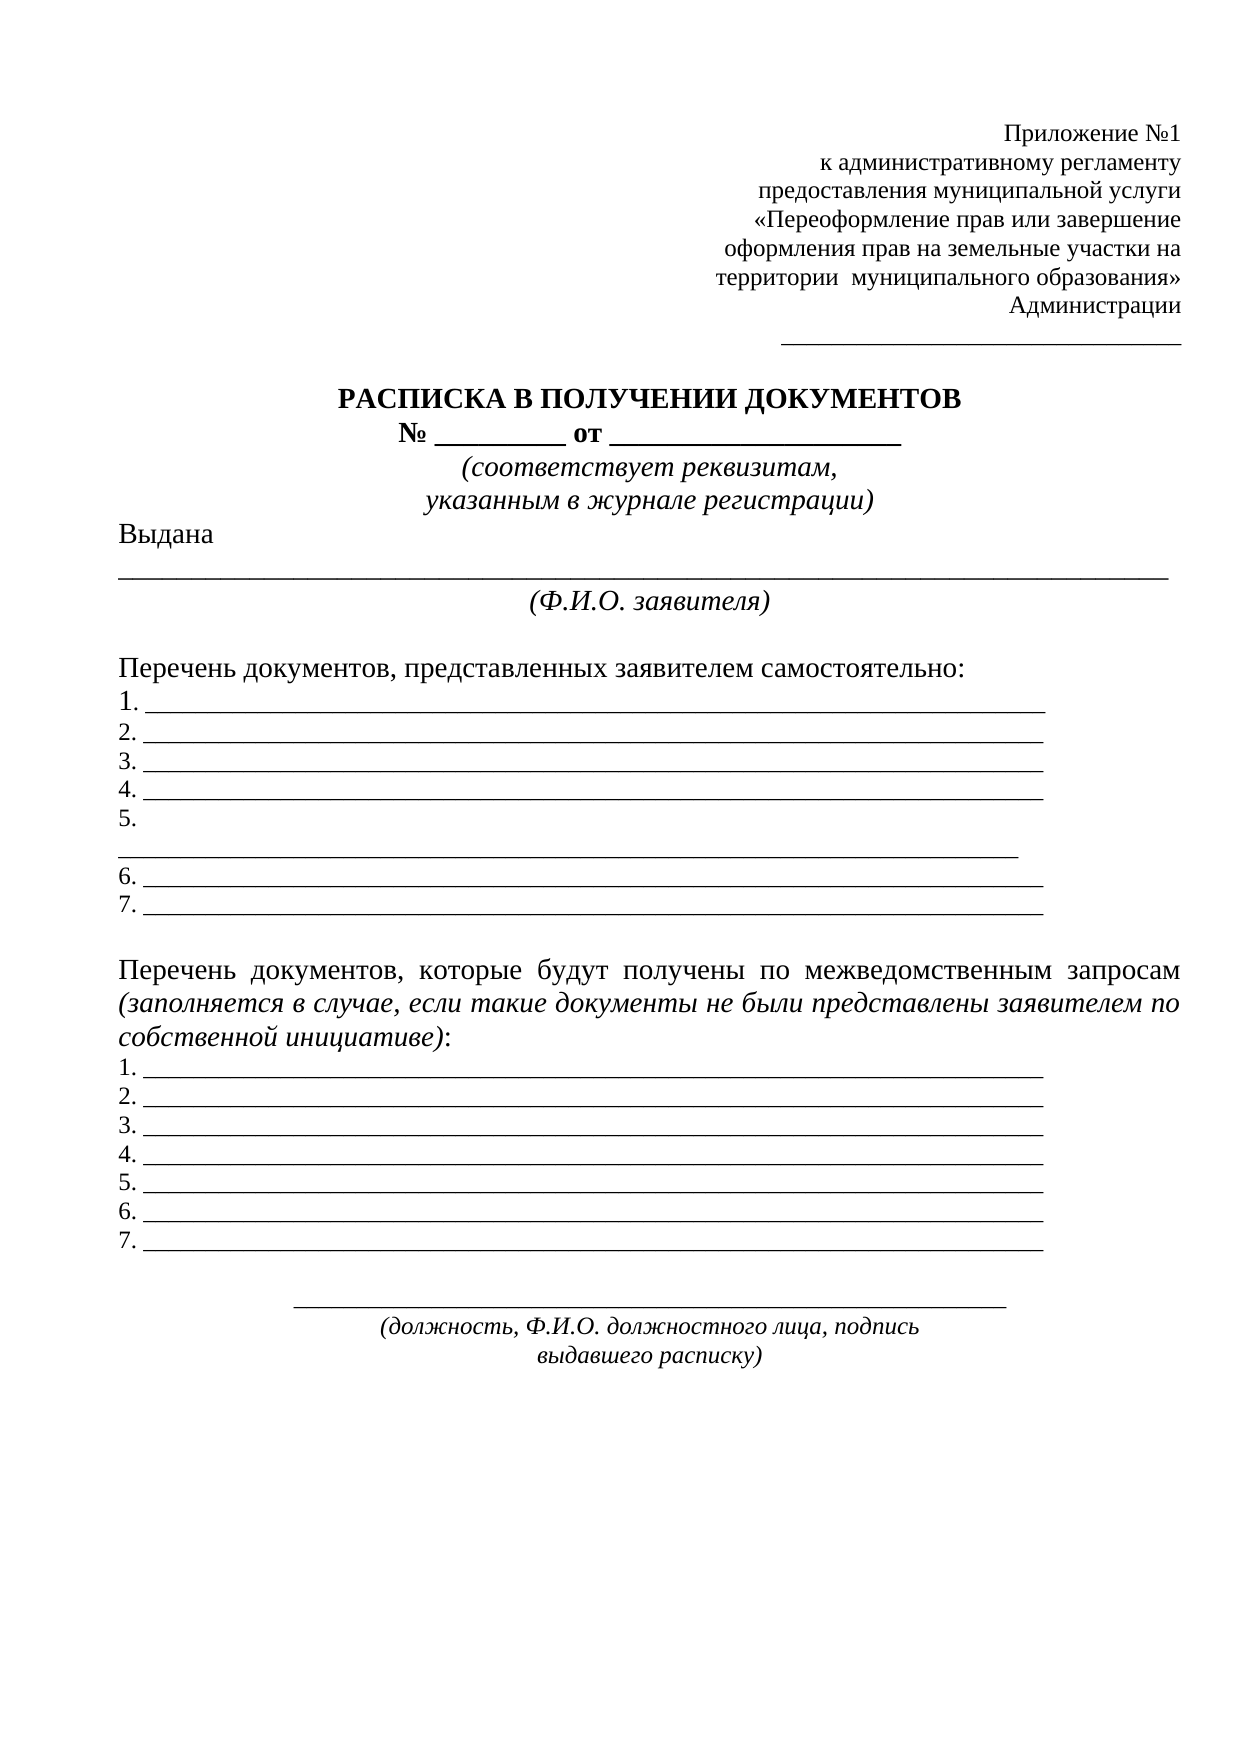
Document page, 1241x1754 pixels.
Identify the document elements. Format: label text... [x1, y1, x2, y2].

text 7. ________________________________________________________________________ [118, 1225, 1181, 1254]
text 6. ________________________________________________________________________ [118, 1196, 1181, 1225]
text Перечень документов, которые будут получены по межведомственным запросам (заполняется в случае, если такие документы не были представлены заявителем по собственной инициативе): [118, 952, 1181, 1052]
text 3. ________________________________________________________________________ [118, 1110, 1181, 1139]
text 5. ________________________________________________________________________ [118, 1167, 1181, 1196]
text _________________________________________________________ [118, 1282, 1181, 1311]
text 5. [118, 803, 1181, 832]
text ________________________________________________________________________ [118, 549, 1181, 583]
text 3. ________________________________________________________________________ [118, 746, 1181, 774]
text 7. ________________________________________________________________________ [118, 889, 1181, 918]
text (Ф.И.О. заявителя) [118, 583, 1181, 616]
text Выдана [118, 516, 1181, 549]
text № _________ от ____________________ [118, 415, 1181, 449]
text РАСПИСКА В ПОЛУЧЕНИИ ДОКУМЕНТОВ [118, 382, 1181, 415]
text 6. ________________________________________________________________________ [118, 861, 1181, 889]
text 4. ________________________________________________________________________ [118, 774, 1181, 803]
text 4. ________________________________________________________________________ [118, 1139, 1181, 1167]
text 2. ________________________________________________________________________ [118, 1081, 1181, 1110]
text Приложение №1 [118, 118, 1181, 147]
text 1. ________________________________________________________________________ [118, 683, 1181, 717]
text 2. ________________________________________________________________________ [118, 717, 1181, 746]
text Перечень документов, представленных заявителем самостоятельно: [118, 650, 1181, 683]
text (соответствует реквизитам, [118, 449, 1181, 482]
text указанным в журнале регистрации) [118, 482, 1181, 516]
text ________________________________________________________________________ [118, 832, 1181, 861]
text выдавшего расписку) [118, 1340, 1181, 1369]
text (должность, Ф.И.О. должностного лица, подпись [118, 1311, 1181, 1340]
text к административному регламенту предоставления муниципальной услуги «Переоформление прав или завершение оформления прав на земельные участки на территории муниципального образования» Администрации ________________________________ [709, 147, 1181, 348]
text 1. ________________________________________________________________________ [118, 1052, 1181, 1081]
